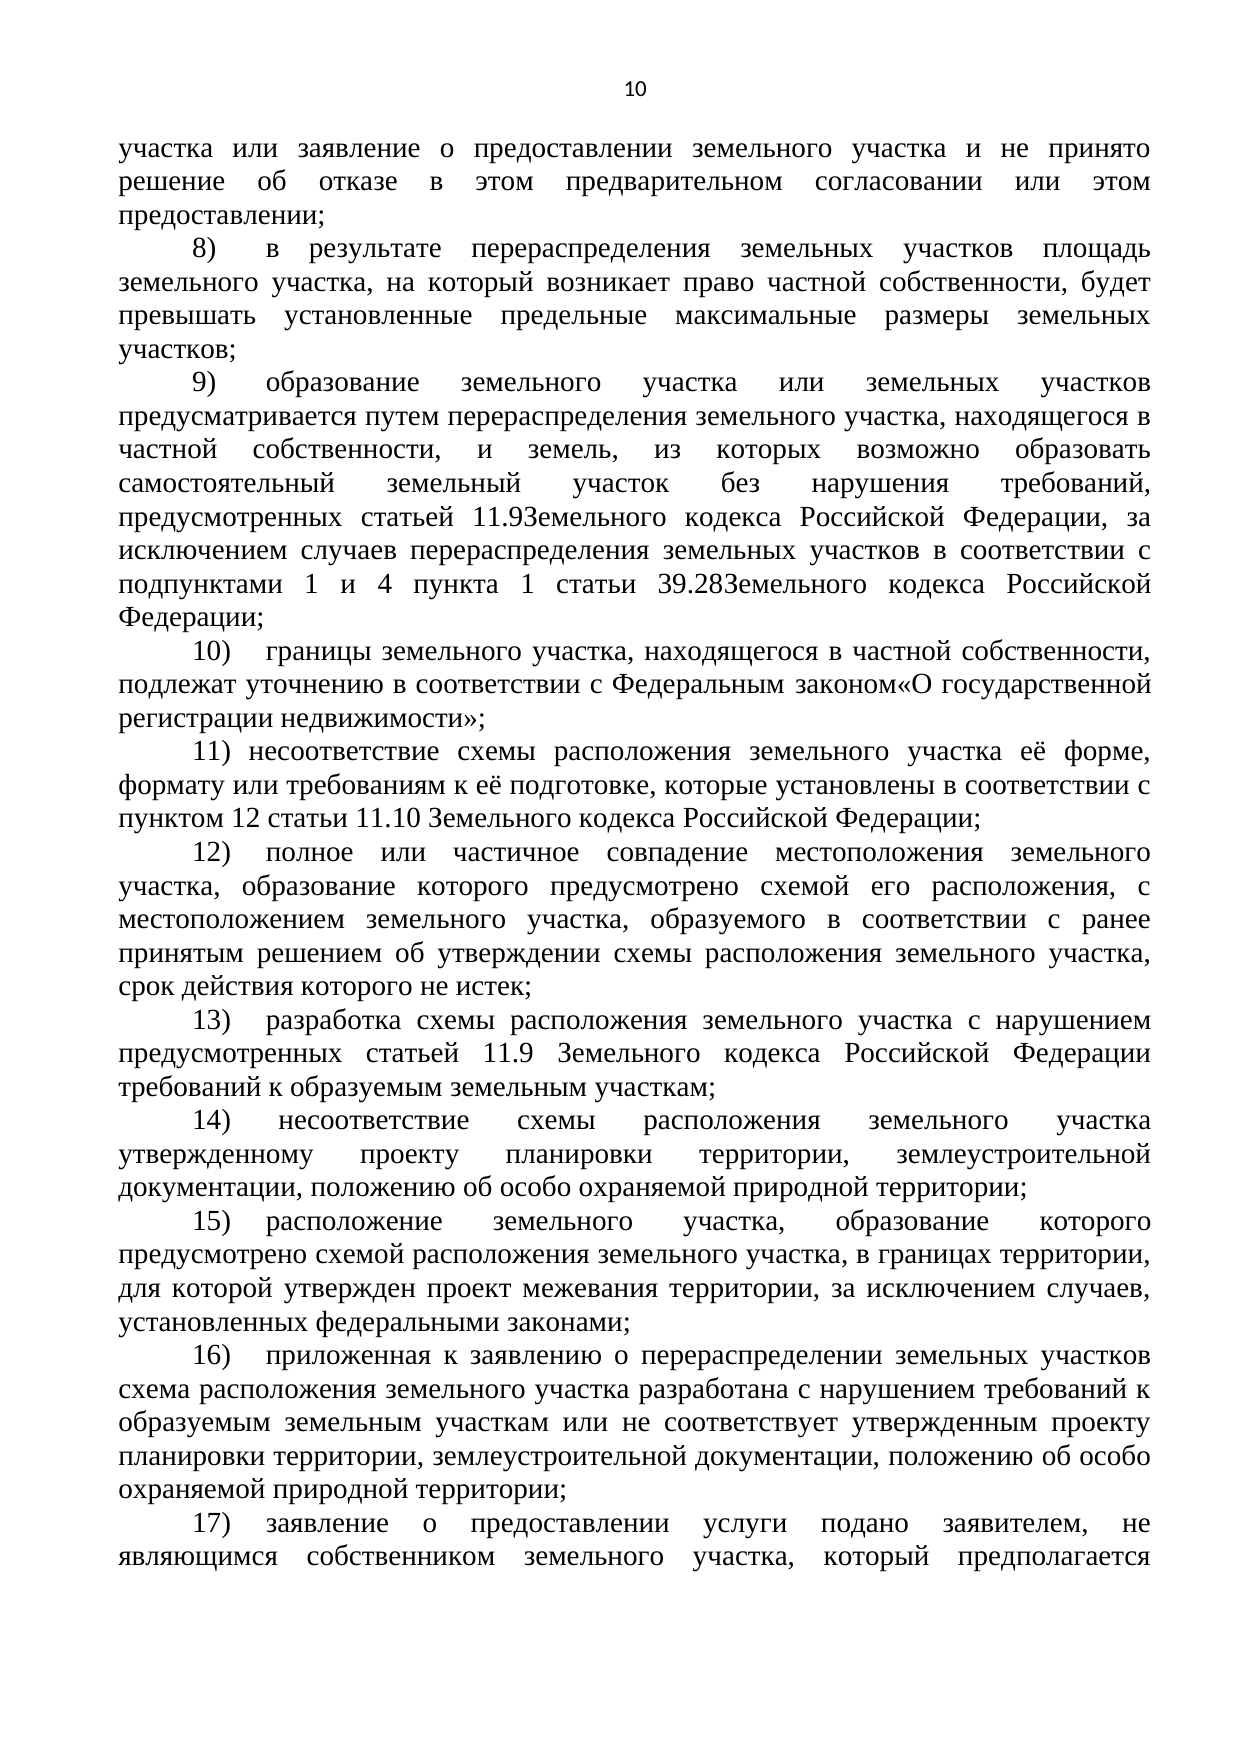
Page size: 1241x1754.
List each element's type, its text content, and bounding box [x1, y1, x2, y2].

text 10) границы земельного участка, находящегося в частной собственности, подлежат уточнению в соответствии с Федеральным законом«О государственной регистрации недвижимости»; [118, 633, 1152, 733]
text 16) приложенная к заявлению о перераспределении земельных участков схема расположения земельного участка разработана с нарушением требований к образуемым земельным участкам или не соответствует утвержденным проекту планировки территории, землеустроительной документации, положению об особо охраняемой природной территории; [118, 1337, 1152, 1505]
text 13) разработка схемы расположения земельного участка с нарушением предусмотренных статьей 11.9 Земельного кодекса Российской Федерации требований к образуемым земельным участкам; [118, 1002, 1152, 1102]
text 11) несоответствие схемы расположения земельного участка её форме, формату или требованиям к её подготовке, которые установлены в соответствии с пунктом 12 статьи 11.10 Земельного кодекса Российской Федерации; [118, 733, 1152, 834]
text 14) несоответствие схемы расположения земельного участка утвержденному проекту планировки территории, землеустроительной документации, положению об особо охраняемой природной территории; [118, 1102, 1152, 1203]
text 15) расположение земельного участка, образование которого предусмотрено схемой расположения земельного участка, в границах территории, для которой утвержден проект межевания территории, за исключением случаев, установленных федеральными законами; [118, 1203, 1152, 1337]
text 8) в результате перераспределения земельных участков площадь земельного участка, на который возникает право частной собственности, будет превышать установленные предельные максимальные размеры земельных участков; [118, 230, 1152, 364]
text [118, 130, 1152, 230]
text 9) образование земельного участка или земельных участков предусматривается путем перераспределения земельного участка, находящегося в частной собственности, и земель, из которых возможно образовать самостоятельный земельный участок без нарушения требований, предусмотренных статьей 11.9Земельного кодекса Российской Федерации, за исключением случаев перераспределения земельных участков в соответствии с подпунктами 1 и 4 пункта 1 статьи 39.28Земельного кодекса Российской Федерации; [118, 364, 1152, 633]
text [118, 1505, 1152, 1572]
text 12) полное или частичное совпадение местоположения земельного участка, образование которого предусмотрено схемой его расположения, с местоположением земельного участка, образуемого в соответствии с ранее принятым решением об утверждении схемы расположения земельного участка, срок действия которого не истек; [118, 834, 1152, 1002]
